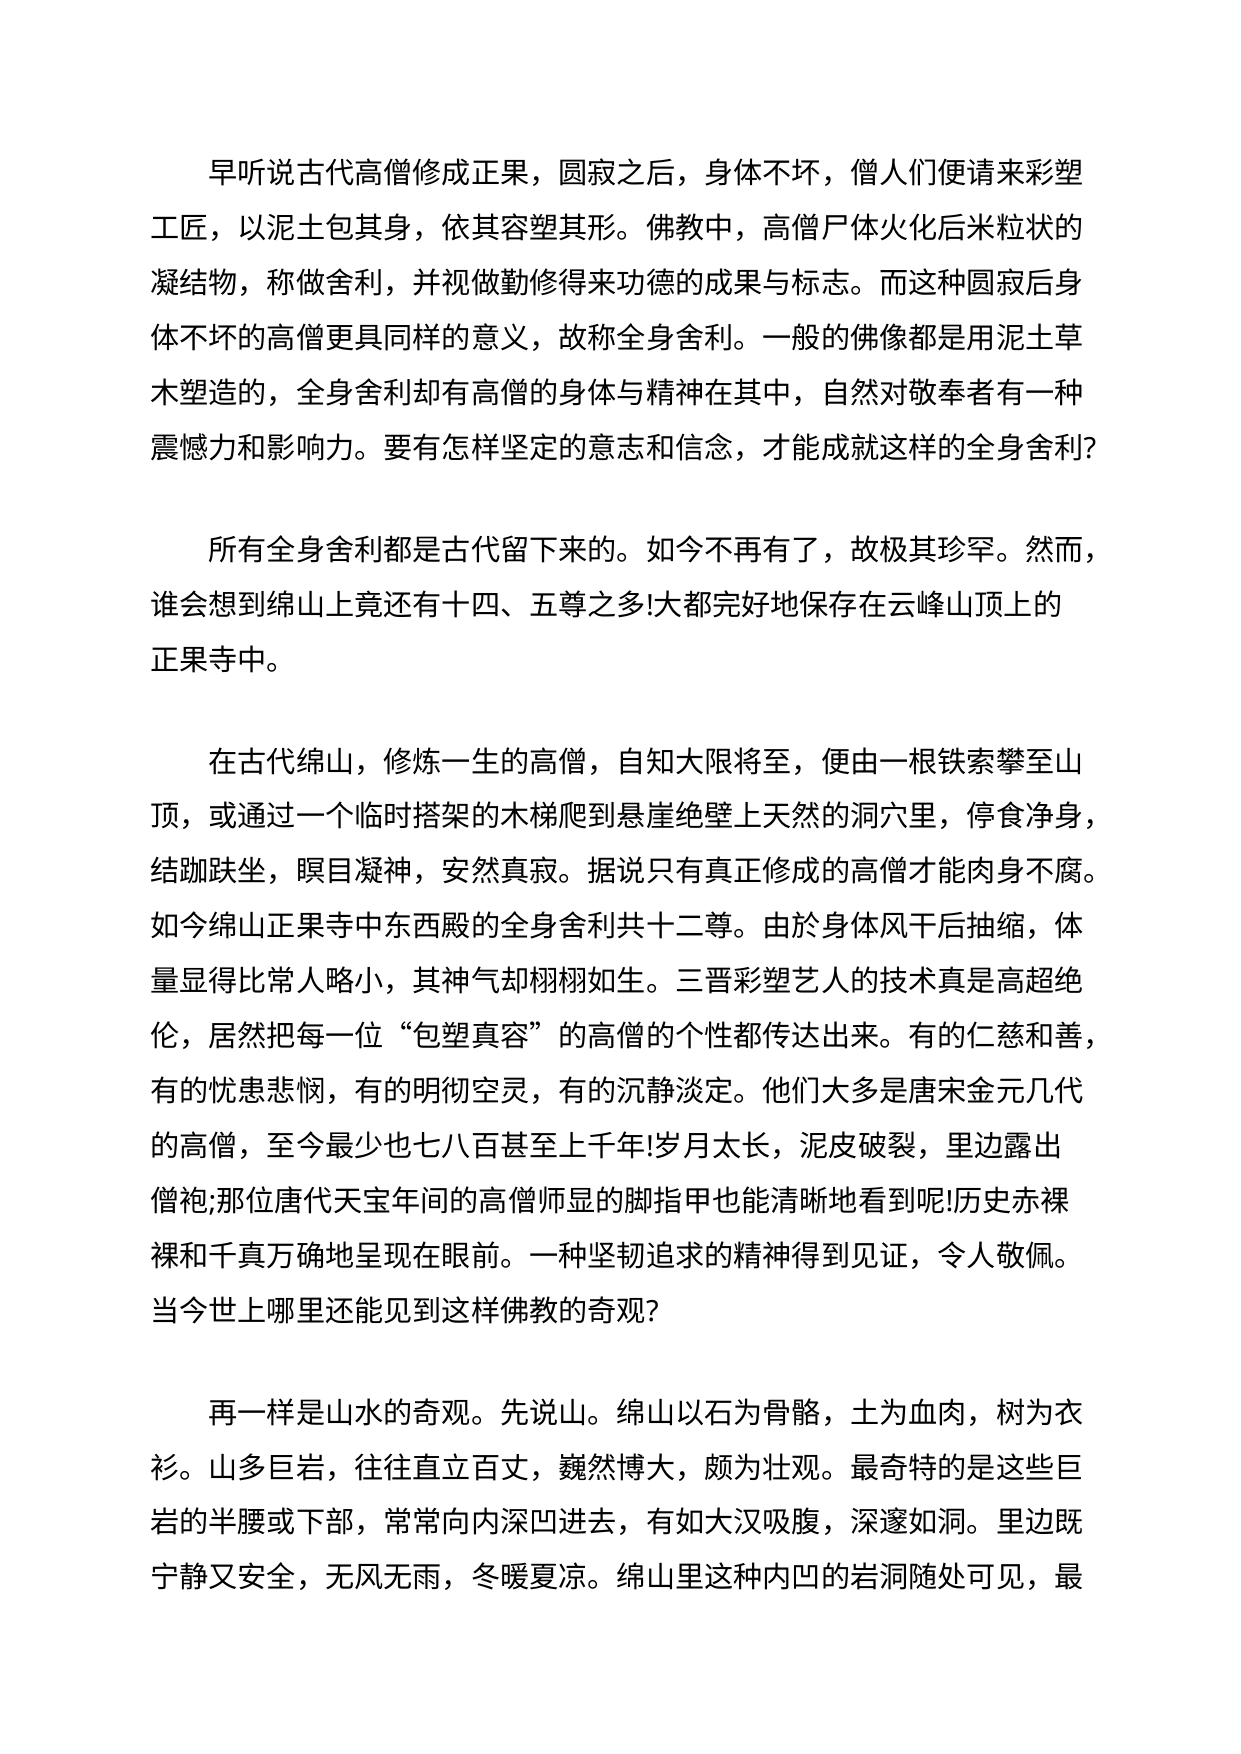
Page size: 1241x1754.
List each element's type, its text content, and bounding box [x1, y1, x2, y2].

text 所有全身舍利都是古代留下来的。如今不再有了，故极其珍罕。然而，谁会想到绵山上竟还有十四、五尊之多!大都完好地保存在云峰山顶上的正果寺中。 [150, 526, 1090, 679]
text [150, 1389, 1090, 1596]
text 早听说古代高僧修成正果，圆寂之后，身体不坏，僧人们便请来彩塑工匠，以泥土包其身，依其容塑其形。佛教中，高僧尸体火化后米粒状的凝结物，称做舍利，并视做勤修得来功德的成果与标志。而这种圆寂后身体不坏的高僧更具同样的意义，故称全身舍利。一般的佛像都是用泥土草木塑造的，全身舍利却有高僧的身体与精神在其中，自然对敬奉者有一种震憾力和影响力。要有怎样坚定的意志和信念，才能成就这样的全身舍利? [150, 150, 1090, 467]
text 在古代绵山，修炼一生的高僧，自知大限将至，便由一根铁索攀至山顶，或通过一个临时搭架的木梯爬到悬崖绝壁上天然的洞穴里，停食净身，结跏趺坐，瞑目凝神，安然真寂。据说只有真正修成的高僧才能肉身不腐。如今绵山正果寺中东西殿的全身舍利共十二尊。由於身体风干后抽缩，体量显得比常人略小，其神气却栩栩如生。三晋彩塑艺人的技术真是高超绝伦，居然把每一位“包塑真容”的高僧的个性都传达出来。有的仁慈和善，有的忧患悲悯，有的明彻空灵，有的沉静淡定。他们大多是唐宋金元几代的高僧，至今最少也七八百甚至上千年!岁月太长，泥皮破裂，里边露出僧袍;那位唐代天宝年间的高僧师显的脚指甲也能清晰地看到呢!历史赤裸裸和千真万确地呈现在眼前。一种坚韧追求的精神得到见证，令人敬佩。当今世上哪里还能见到这样佛教的奇观? [150, 738, 1090, 1330]
